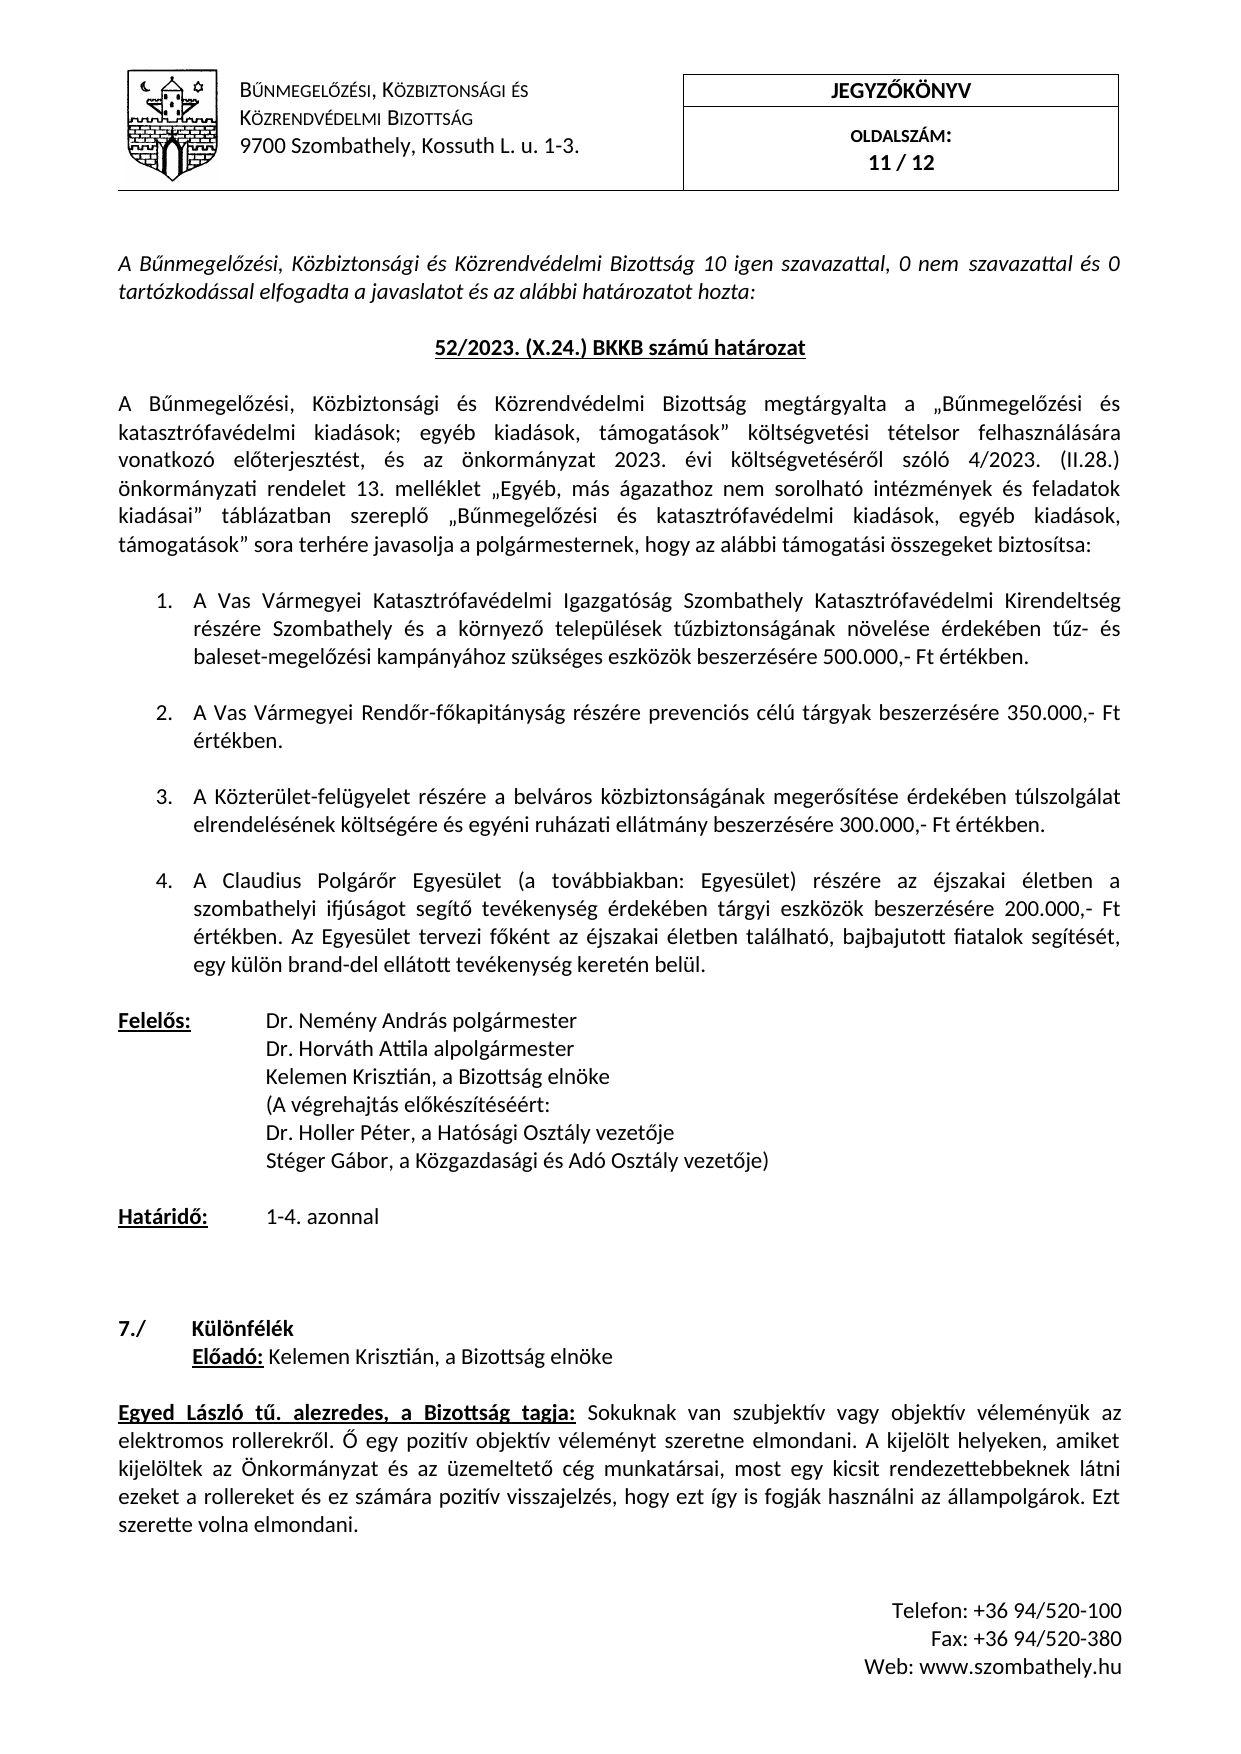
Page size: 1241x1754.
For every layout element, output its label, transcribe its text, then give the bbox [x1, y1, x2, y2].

text Felelős: Dr. Nemény András polgármester [118, 1006, 1122, 1034]
text Előadó: Kelemen Krisztián, a Bizottság elnöke [192, 1342, 1122, 1370]
text Határidő: 1-4. azonnal [118, 1202, 1122, 1230]
list A Vas Vármegyei Rendőr-főkapitányság részére prevenciós célú tárgyak beszerzésére 350.000,- Ft értékben. [156, 698, 1122, 754]
text 52/2023. (X.24.) BKKB számú határozat [118, 333, 1122, 362]
text 7./ Különfélék [118, 1314, 1122, 1342]
text A Bűnmegelőzési, Közbiztonsági és Közrendvédelmi Bizottság 10 igen szavazattal, 0 nem szavazattal és 0 tartózkodással elfogadta a javaslatot és az alábbi határozatot hozta: [118, 249, 1122, 306]
list A Vas Vármegyei Katasztrófavédelmi Igazgatóság Szombathely Katasztrófavédelmi Kirendeltség részére Szombathely és a környező települések tűzbiztonságának növelése érdekében tűz- és baleset-megelőzési kampányához szükséges eszközök beszerzésére 500.000,- Ft értékben. [156, 586, 1122, 670]
text Egyed László tű. alezredes, a Bizottság tagja: Sokuknak van szubjektív vagy objektív véleményük az elektromos rollerekről. Ő egy pozitív objektív véleményt szeretne elmondani. A kijelölt helyeken, amiket kijelöltek az Önkormányzat és az üzemeltető cég munkatársai, most egy kicsit rendezettebbeknek látni ezeket a rollereket és ez számára pozitív visszajelzés, hogy ezt így is fogják használni az állampolgárok. Ezt szerette volna elmondani. [118, 1398, 1122, 1538]
text A Bűnmegelőzési, Közbiztonsági és Közrendvédelmi Bizottság megtárgyalta a „Bűnmegelőzési és katasztrófavédelmi kiadások; egyéb kiadások, támogatások” költségvetési tételsor felhasználására vonatkozó előterjesztést, és az önkormányzat 2023. évi költségvetéséről szóló 4/2023. (II.28.) önkormányzati rendelet 13. melléklet „Egyéb, más ágazathoz nem sorolható intézmények és feladatok kiadásai” táblázatban szereplő „Bűnmegelőzési és katasztrófavédelmi kiadások, egyéb kiadások, támogatások” sora terhére javasolja a polgármesternek, hogy az alábbi támogatási összegeket biztosítsa: [118, 389, 1122, 558]
text Kelemen Krisztián, a Bizottság elnöke [192, 1062, 1122, 1090]
text Dr. Horváth Attila alpolgármester [118, 1034, 1122, 1062]
text Dr. Holler Péter, a Hatósági Osztály vezetője [118, 1118, 1122, 1146]
list A Közterület-felügyelet részére a belváros közbiztonságának megerősítése érdekében túlszolgálat elrendelésének költségére és egyéni ruházati ellátmány beszerzésére 300.000,- Ft értékben. [156, 782, 1122, 838]
picture [124, 66, 222, 184]
text Stéger Gábor, a Közgazdasági és Adó Osztály vezetője) [266, 1146, 1122, 1174]
list A Claudius Polgárőr Egyesület (a továbbiakban: Egyesület) részére az éjszakai életben a szombathelyi ifjúságot segítő tevékenység érdekében tárgyi eszközök beszerzésére 200.000,- Ft értékben. Az Egyesület tervezi főként az éjszakai életben található, bajbajutott fiatalok segítését, egy külön brand-del ellátott tevékenység keretén belül. [156, 866, 1122, 978]
text (A végrehajtás előkészítéséért: [118, 1090, 1122, 1118]
